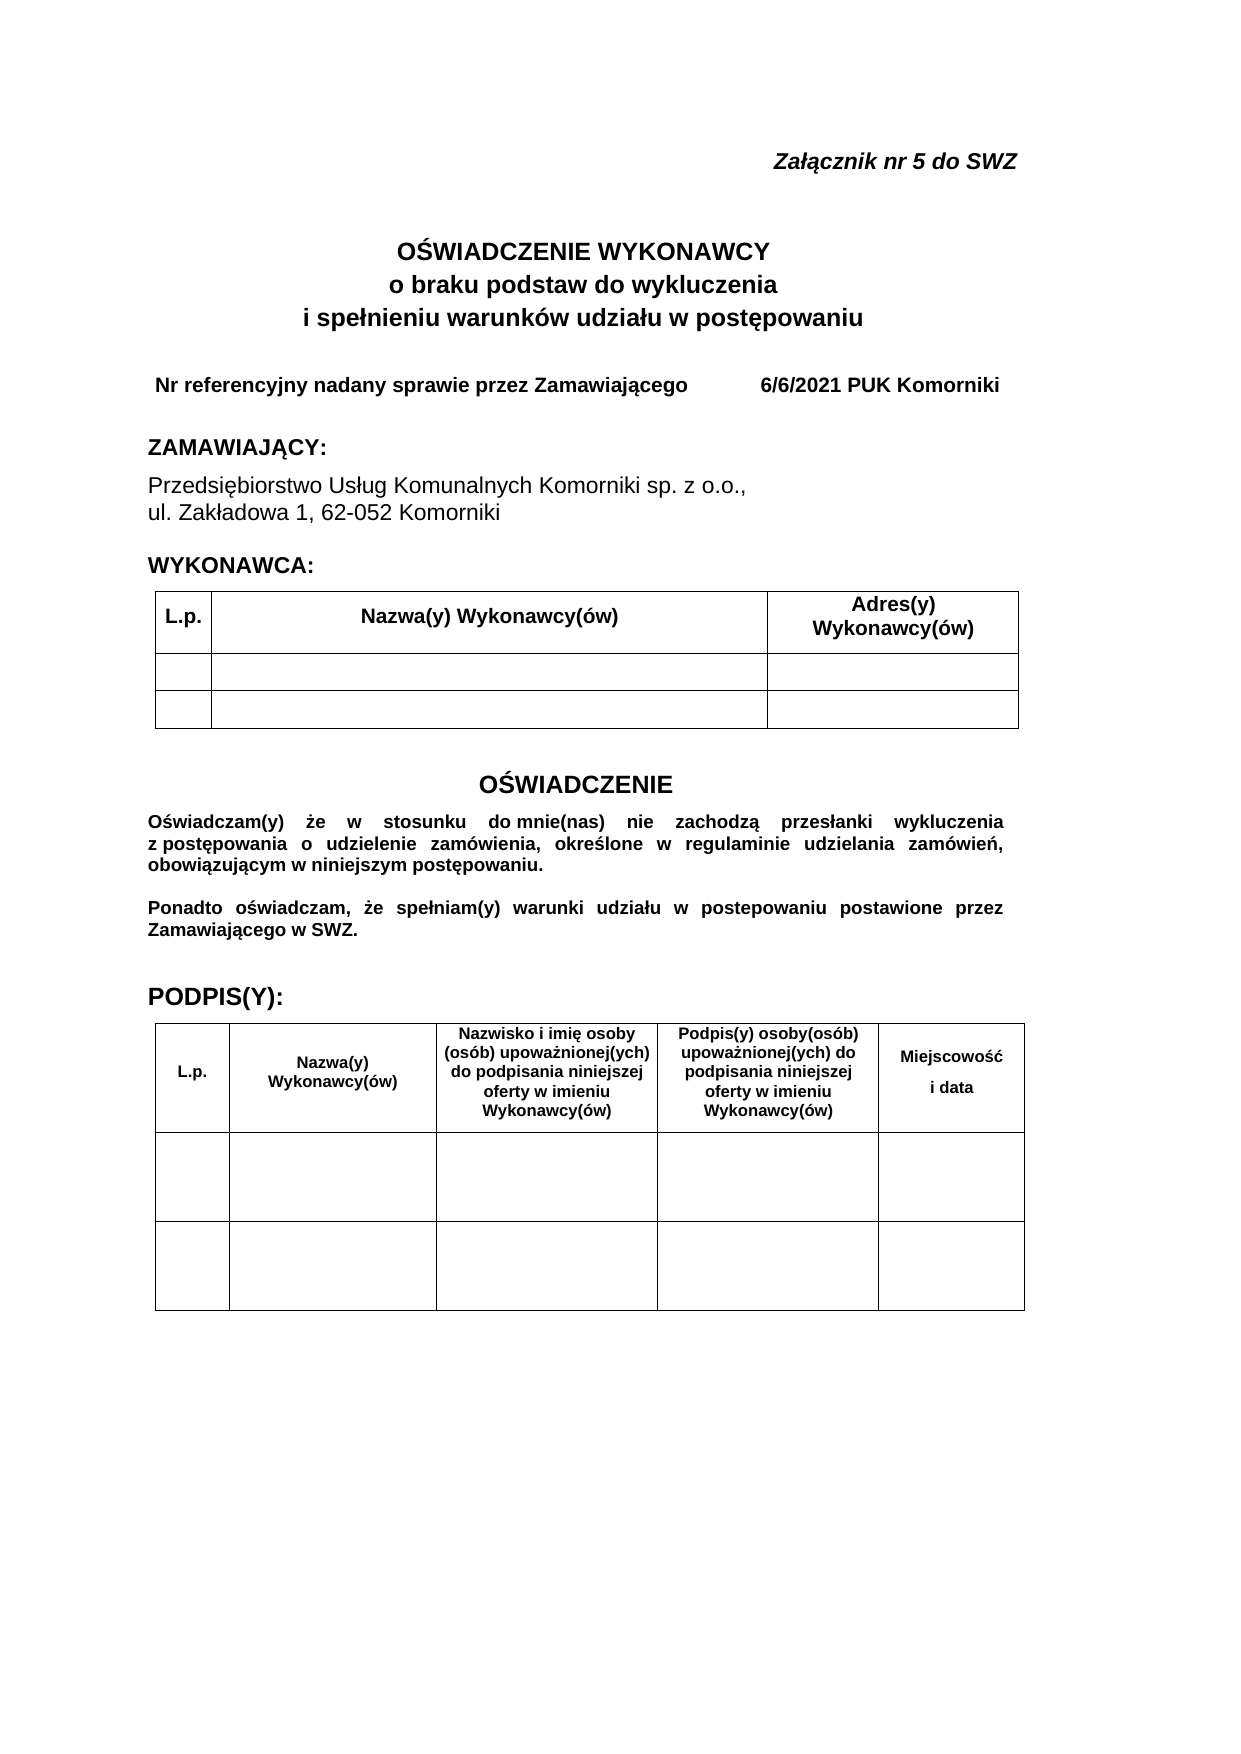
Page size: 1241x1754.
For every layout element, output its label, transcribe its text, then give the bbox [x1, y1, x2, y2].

text PODPIS(Y): [148, 982, 1093, 1010]
table_header 6/6/2021 PUK Komorniki [753, 336, 1092, 409]
text ul. Zakładowa 1, 62-052 Komorniki [148, 499, 1093, 525]
table_cell [156, 654, 211, 690]
list WYKONAWCA: [148, 552, 1093, 578]
table_header Miejscowość i data [879, 1024, 1024, 1132]
text Załącznik nr 5 do SWZ [148, 148, 1019, 174]
table_header Nazwa(y) Wykonawcy(ów) [212, 592, 767, 652]
table_cell [156, 691, 211, 727]
table_header Podpis(y) osoby(osób) upoważnionej(ych) do podpisania niniejszej oferty w imieniu Wykonawcy(ów) [658, 1024, 878, 1132]
table_cell [156, 1133, 229, 1221]
text i spełnieniu warunków udziału w postępowaniu [148, 303, 1019, 332]
table_cell [768, 654, 1018, 690]
table_cell [437, 1133, 657, 1221]
list OŚWIADCZENIE [148, 770, 1004, 798]
table_cell [437, 1222, 657, 1309]
table_header Adres(y) Wykonawcy(ów) [768, 592, 1018, 652]
table_cell [230, 1222, 436, 1309]
table_cell [879, 1222, 1024, 1309]
table_header L.p. [156, 1024, 229, 1132]
table_cell [230, 1133, 436, 1221]
text ZAMAWIAJĄCY: [148, 434, 1093, 460]
text Ponadto oświadczam, że spełniam(y) warunki udziału w postepowaniu postawione przez Zamawiającego w SWZ. [148, 897, 1004, 940]
table_cell [156, 1222, 229, 1309]
table_cell [658, 1222, 878, 1309]
table_cell [212, 654, 767, 690]
table_header Nazwa(y) Wykonawcy(ów) [230, 1024, 436, 1132]
table_header L.p. [156, 592, 211, 652]
text Przedsiębiorstwo Usług Komunalnych Komorniki sp. z o.o., [148, 472, 1093, 499]
text Oświadczam(y) że w stosunku do mnie(nas) nie zachodzą przesłanki wykluczenia z postępowania o udzielenie zamówienia, określone w regulaminie udzielania zamówień, obowiązującym w niniejszym postępowaniu. [148, 811, 1004, 876]
table_cell [658, 1133, 878, 1221]
table_cell [212, 691, 767, 727]
table_cell [768, 691, 1018, 727]
text o braku podstaw do wykluczenia [148, 270, 1019, 299]
table_header Nazwisko i imię osoby (osób) upoważnionej(ych) do podpisania niniejszej oferty w imieniu Wykonawcy(ów) [437, 1024, 657, 1132]
text OŚWIADCZENIE WYKONAWCY [148, 237, 1019, 266]
table_cell [879, 1133, 1024, 1221]
table_header Nr referencyjny nadany sprawie przez Zamawiającego [148, 336, 753, 409]
